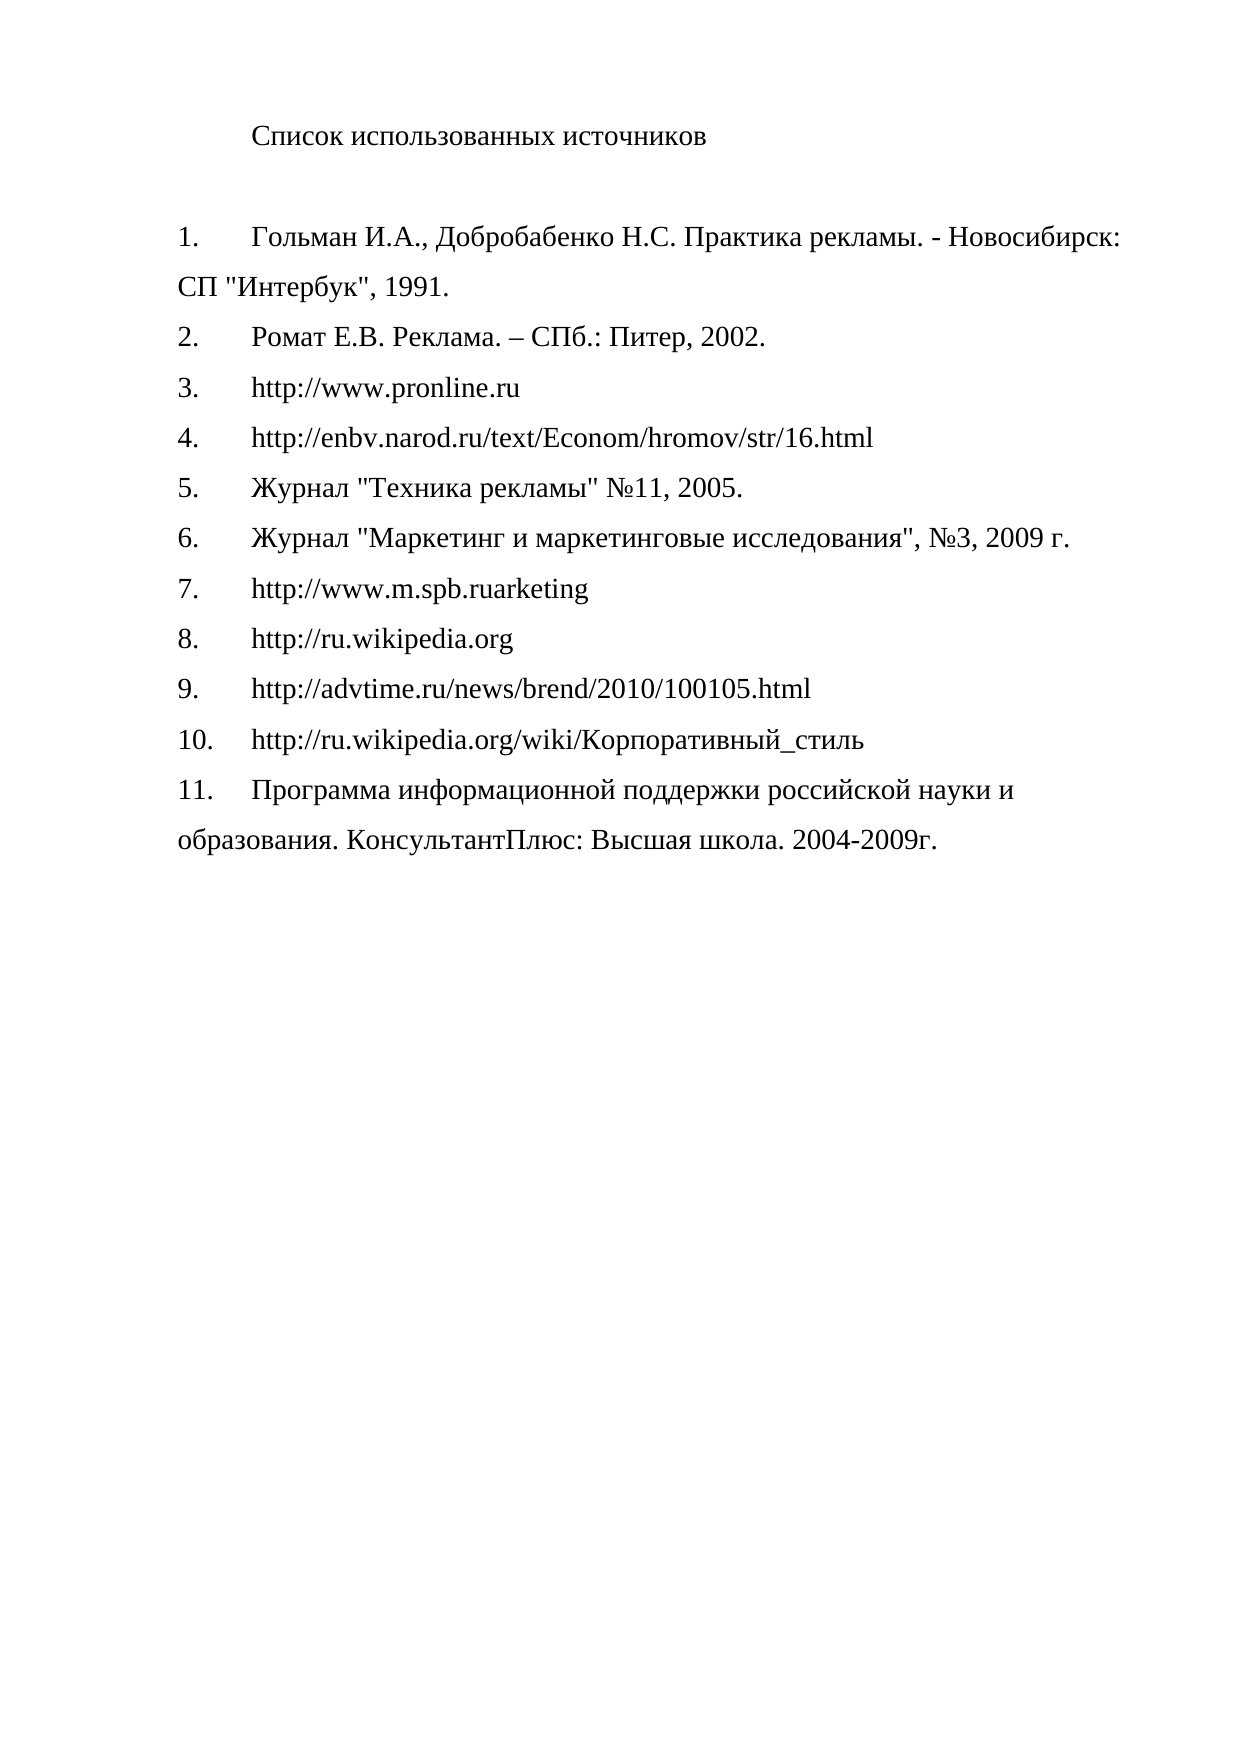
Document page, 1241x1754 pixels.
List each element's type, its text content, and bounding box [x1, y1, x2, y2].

list Журнал "Маркетинг и маркетинговые исследования", №3, . [177, 521, 1152, 554]
text Список использованных источников [177, 118, 1152, 152]
list Ромат Е.В. Реклама. – СПб.: Питер, 2002. [177, 319, 1152, 353]
list http://advtime.ru/news/brend/2010/100105.html [177, 672, 1152, 705]
list http://www.m.spb.ruarketing [177, 571, 1152, 604]
list http://www.pronline.ru [177, 370, 1152, 403]
list http://ru.wikipedia.org [177, 621, 1152, 655]
list http://ru.wikipedia.org/wiki/Корпоративный_стиль [177, 722, 1152, 755]
list Программа информационной поддержки российской науки и образования. КонсультантПлюс: Высшая школа. 2004-2009г. [177, 772, 1152, 856]
list Гольман И.А., Добробабенко Н.С. Практика рекламы. - Новосибирск: СП "Интербук", 1991. [177, 219, 1152, 303]
list http://enbv.narod.ru/text/Econom/hromov/str/16.html [177, 420, 1152, 453]
list Журнал "Техника рекламы" №11, 2005. [177, 470, 1152, 504]
